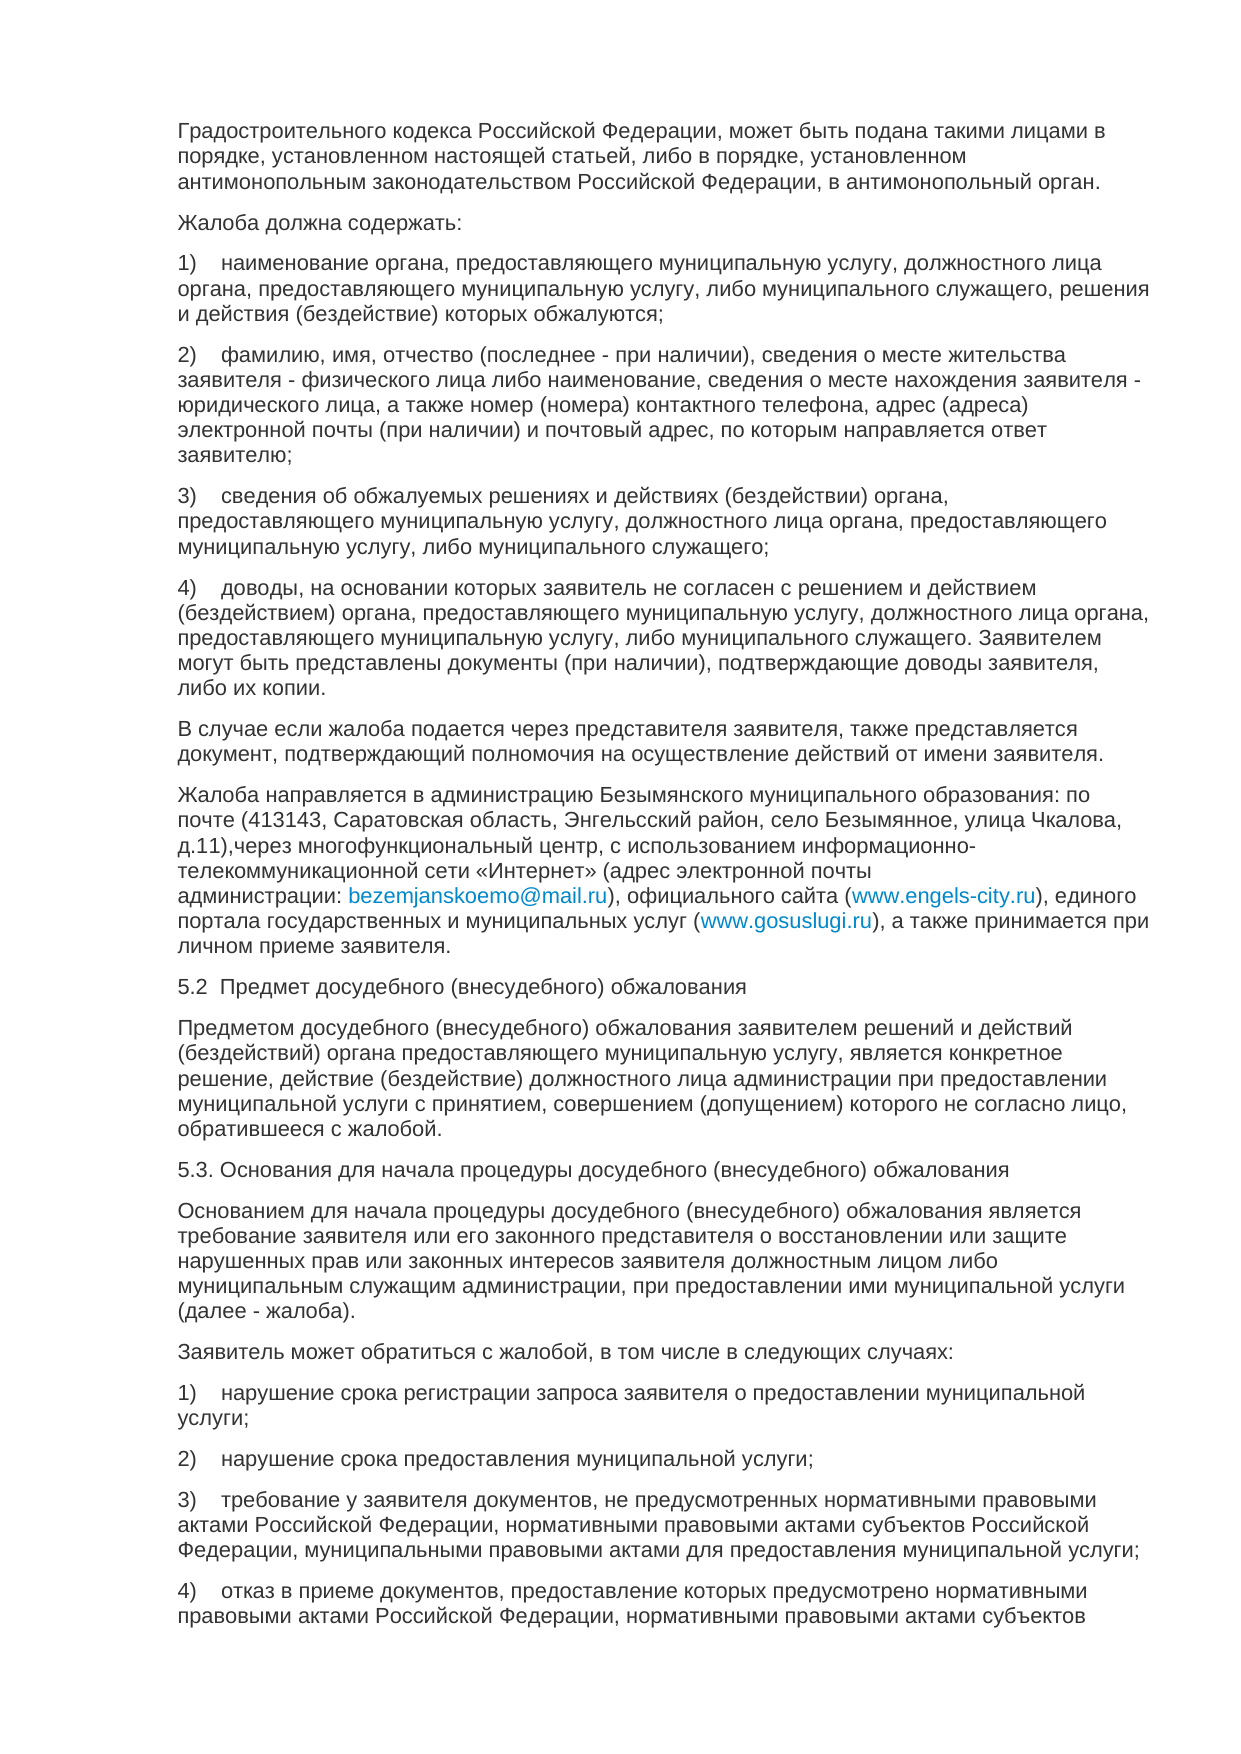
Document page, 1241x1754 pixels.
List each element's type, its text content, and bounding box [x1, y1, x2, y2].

text Основанием для начала процедуры досудебного (внесудебного) обжалования является требование заявителя или его законного представителя о восстановлении или защите нарушенных прав или законных интересов заявителя должностным лицом либо муниципальным служащим администрации, при предоставлении ими муниципальной услуги (далее - жалоба). [177, 1197, 1152, 1323]
text 5.2 Предмет досудебного (внесудебного) обжалования [177, 974, 1152, 999]
text Предметом досудебного (внесудебного) обжалования заявителем решений и действий (бездействий) органа предоставляющего муниципальную услугу, является конкретное решение, действие (бездействие) должностного лица администрации при предоставлении муниципальной услуги с принятием, совершением (допущением) которого не согласно лицо, обратившееся с жалобой. [177, 1015, 1152, 1141]
text 2) фамилию, имя, отчество (последнее - при наличии), сведения о месте жительства заявителя - физического лица либо наименование, сведения о месте нахождения заявителя - юридического лица, а также номер (номера) контактного телефона, адрес (адреса) электронной почты (при наличии) и почтовый адрес, по которым направляется ответ заявителю; [177, 341, 1152, 467]
text 1) нарушение срока регистрации запроса заявителя о предоставлении муниципальной услуги; [177, 1380, 1152, 1430]
text В случае если жалоба подается через представителя заявителя, также представляется документ, подтверждающий полномочия на осуществление действий от имени заявителя. [177, 716, 1152, 766]
text 3) сведения об обжалуемых решениях и действиях (бездействии) органа, предоставляющего муниципальную услугу, должностного лица органа, предоставляющего муниципальную услугу, либо муниципального служащего; [177, 483, 1152, 559]
text 3) требование у заявителя документов, не предусмотренных нормативными правовыми актами Российской Федерации, нормативными правовыми актами субъектов Российской Федерации, муниципальными правовыми актами для предоставления муниципальной услуги; [177, 1487, 1152, 1562]
text Жалоба должна содержать: [177, 209, 1152, 234]
text Заявитель может обратиться с жалобой, в том числе в следующих случаях: [177, 1339, 1152, 1364]
text 1) наименование органа, предоставляющего муниципальную услугу, должностного лица органа, предоставляющего муниципальную услугу, либо муниципального служащего, решения и действия (бездействие) которых обжалуются; [177, 250, 1152, 326]
text 4) доводы, на основании которых заявитель не согласен с решением и действием (бездействием) органа, предоставляющего муниципальную услугу, должностного лица органа, предоставляющего муниципальную услугу, либо муниципального служащего. Заявителем могут быть представлены документы (при наличии), подтверждающие доводы заявителя, либо их копии. [177, 574, 1152, 700]
text Жалоба направляется в администрацию Безымянского муниципального образования: по почте (413143, Саратовская область, Энгельсский район, село Безымянное, улица Чкалова, д.11),через многофункциональный центр, с использованием информационно-телекоммуникационной сети «Интернет» (адрес электронной почты администрации: bezemjanskoemo@mail.ru), официального сайта (www.engels-city.ru), единого портала государственных и муниципальных услуг (www.gosuslugi.ru), а также принимается при личном приеме заявителя. [177, 782, 1152, 958]
text 2) нарушение срока предоставления муниципальной услуги; [177, 1446, 1152, 1471]
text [177, 118, 1152, 194]
text 5.3. Основания для начала процедуры досудебного (внесудебного) обжалования [177, 1157, 1152, 1182]
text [177, 1578, 1152, 1628]
